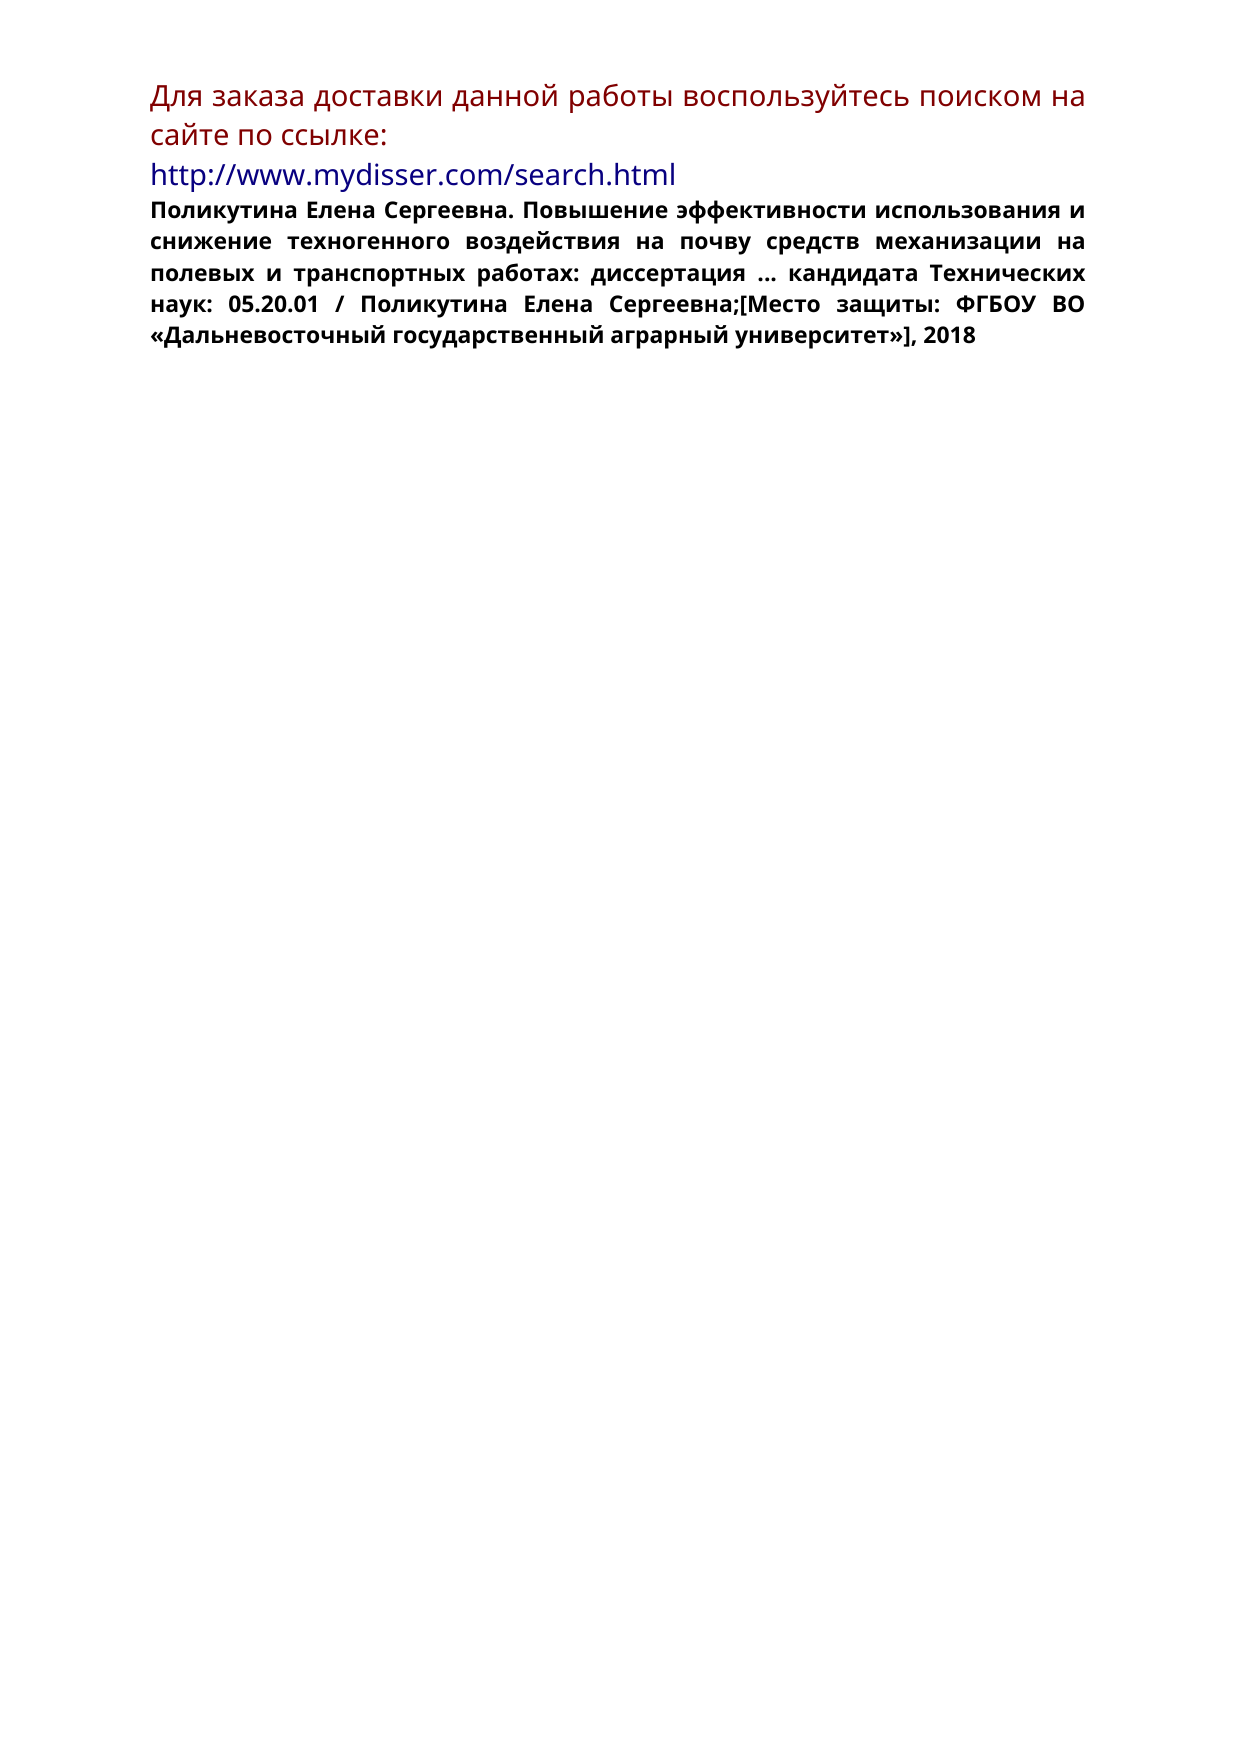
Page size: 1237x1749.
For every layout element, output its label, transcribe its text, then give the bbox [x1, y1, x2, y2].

text Поликутина Елена Сергеевна. Повышение эффективности использования и снижение техногенного воздействия на почву средств механизации на полевых и транспортных работах: диссертация ... кандидата Технических наук: 05.20.01 / Поликутина Елена Сергеевна;[Место защиты: ФГБОУ ВО «Дальневосточный государственный аграрный университет»], 2018 [150, 194, 1086, 350]
